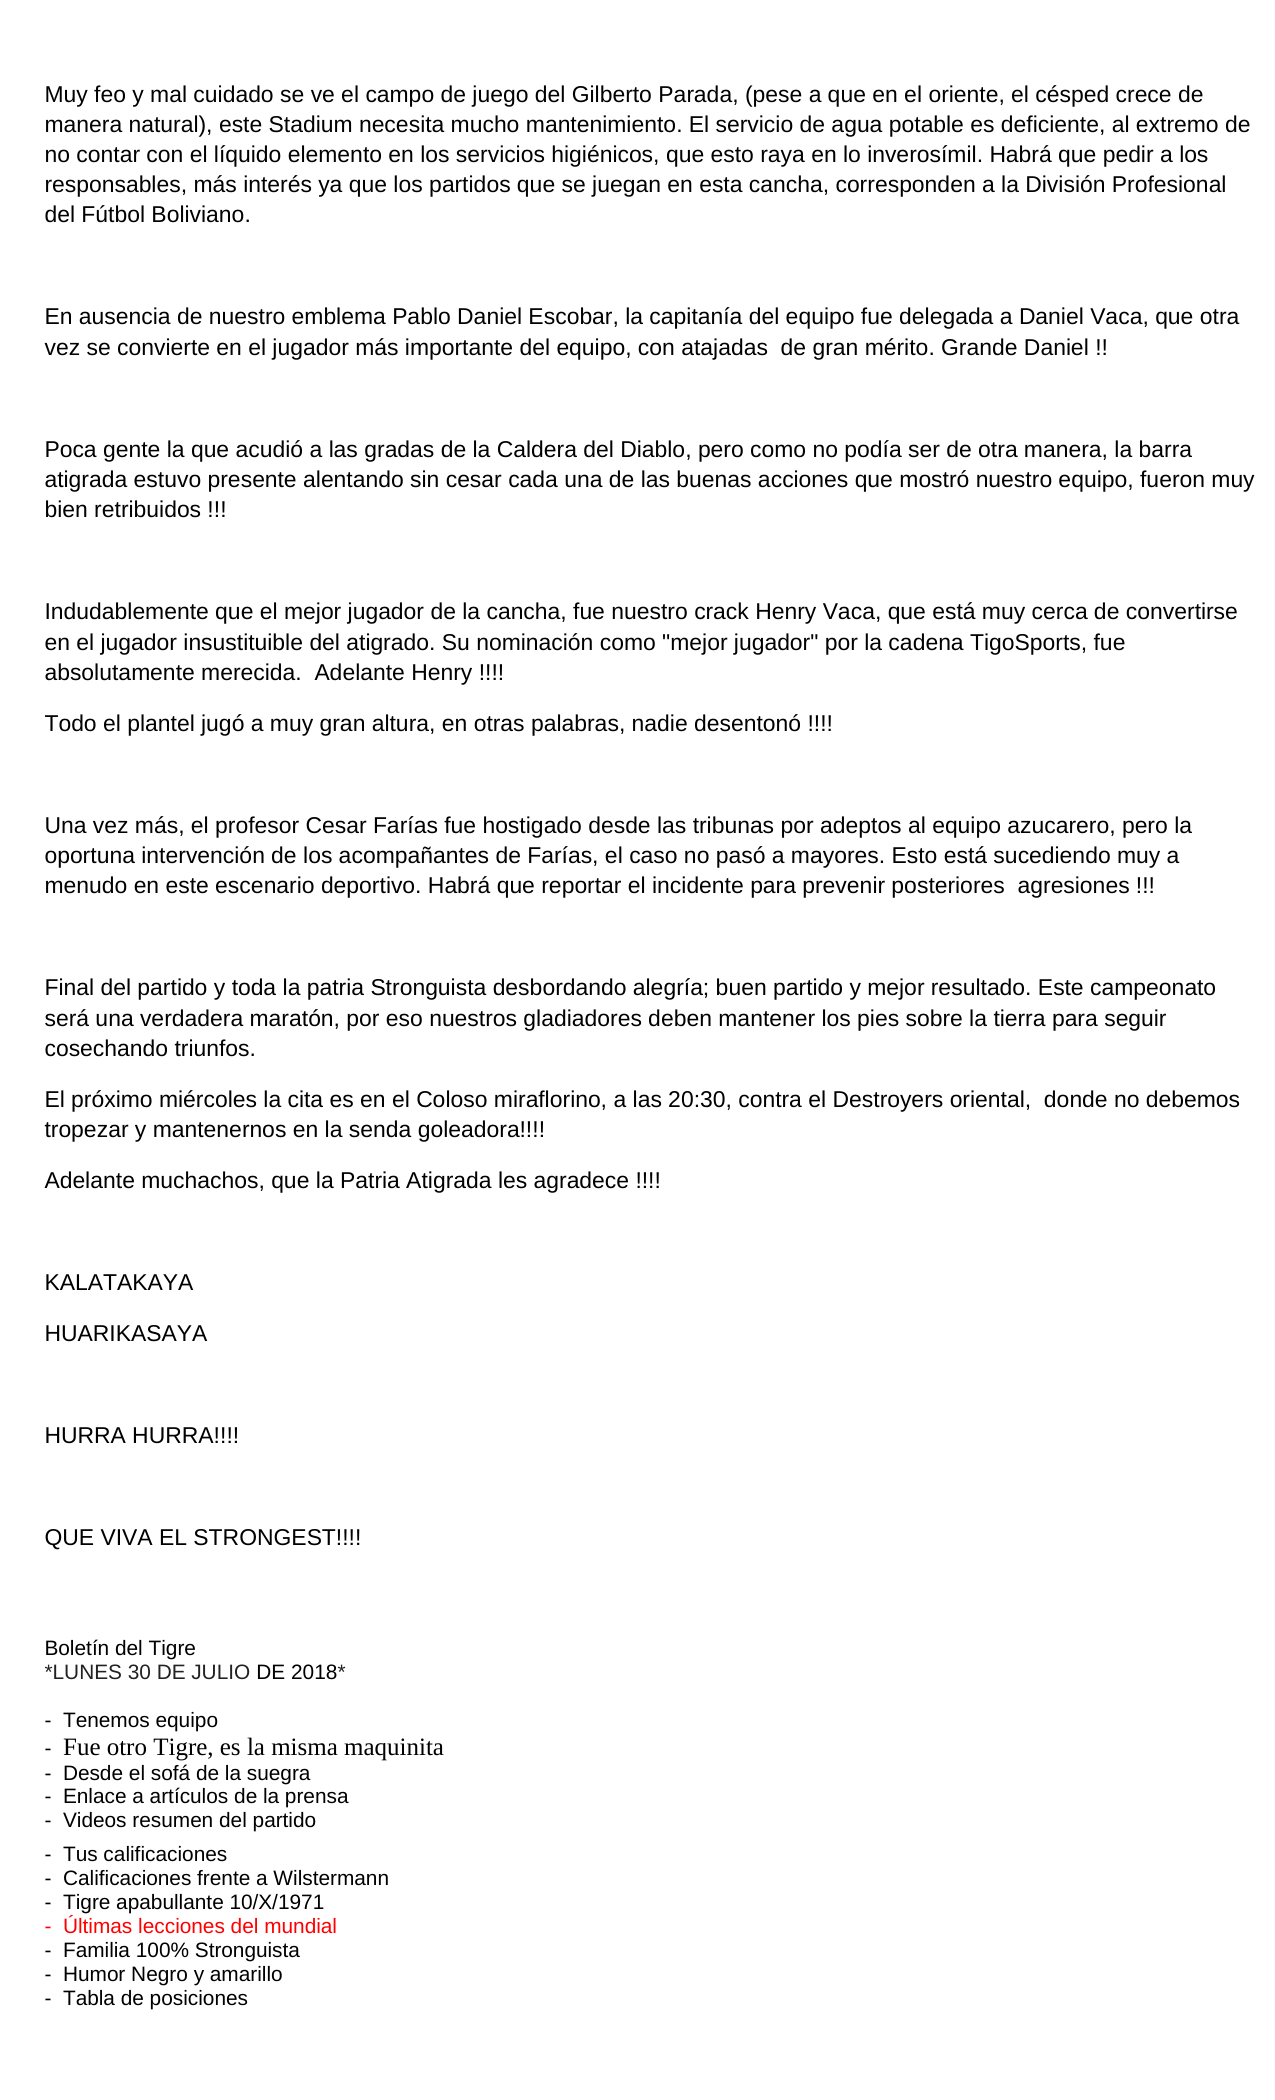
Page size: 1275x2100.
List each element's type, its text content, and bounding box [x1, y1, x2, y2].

text Muy feo y mal cuidado se ve el campo de juego del Gilberto Parada, (pese a que en el oriente, el césped crece de manera natural), este Stadium necesita mucho mantenimiento. El servicio de agua potable es deficiente, al extremo de no contar con el líquido elemento en los servicios higiénicos, que esto raya en lo inverosímil. Habrá que pedir a los responsables, más interés ya que los partidos que se juegan en esta cancha, corresponden a la División Profesional del Fútbol Boliviano. [44, 81, 1255, 228]
text HURRA HURRA!!!! [44, 1422, 1255, 1449]
text KALATAKAYA [44, 1269, 1255, 1296]
text QUE VIVA EL STRONGEST!!!! [44, 1524, 1255, 1611]
text Poca gente la que acudió a las gradas de la Caldera del Diablo, pero como no podía ser de otra manera, la barra atigrada estuvo presente alentando sin cesar cada una de las buenas acciones que mostró nuestro equipo, fueron muy bien retribuidos !!! [44, 436, 1255, 523]
text En ausencia de nuestro emblema Pablo Daniel Escobar, la capitanía del equipo fue delegada a Daniel Vaca, que otra vez se convierte en el jugador más importante del equipo, con atajadas de gran mérito. Grande Daniel !! [44, 303, 1255, 360]
text Indudablemente que el mejor jugador de la cancha, fue nuestro crack Henry Vaca, que está muy cerca de convertirse en el jugador insustituible del atigrado. Su nominación como "mejor jugador" por la cadena TigoSports, fue absolutamente merecida. Adelante Henry !!!! [44, 598, 1255, 685]
text - Tus calificaciones - Calificaciones frente a Wilstermann - Tigre apabullante 10/X/1971 - Últimas lecciones del mundial - Familia 100% Stronguista - Humor Negro y amarillo - Tabla de posiciones [44, 1842, 1255, 2009]
text El próximo miércoles la cita es en el Coloso miraflorino, a las 20:30, contra el Destroyers oriental, donde no debemos tropezar y mantenernos en la senda goleadora!!!! [44, 1086, 1255, 1142]
text Todo el plantel jugó a muy gran altura, en otras palabras, nadie desentonó !!!! [44, 710, 1255, 736]
text Final del partido y toda la patria Stronguista desbordando alegría; buen partido y mejor resultado. Este campeonato será una verdadera maratón, por eso nuestros gladiadores deben mantener los pies sobre la tierra para seguir cosechando triunfos. [44, 974, 1255, 1061]
text HUARIKASAYA [44, 1320, 1255, 1347]
text Boletín del Tigre *LUNES 30 DE JULIO DE 2018* - Tenemos equipo - Fue otro Tigre, es la misma maquinita - Desde el sofá de la suegra - Enlace a artículos de la prensa - Videos resumen del partido [44, 1636, 1255, 1832]
text Una vez más, el profesor Cesar Farías fue hostigado desde las tribunas por adeptos al equipo azucarero, pero la oportuna intervención de los acompañantes de Farías, el caso no pasó a mayores. Esto está sucediendo muy a menudo en este escenario deportivo. Habrá que reportar el incidente para prevenir posteriores agresiones !!! [44, 812, 1255, 899]
text Adelante muchachos, que la Patria Atigrada les agradece !!!! [44, 1167, 1255, 1193]
